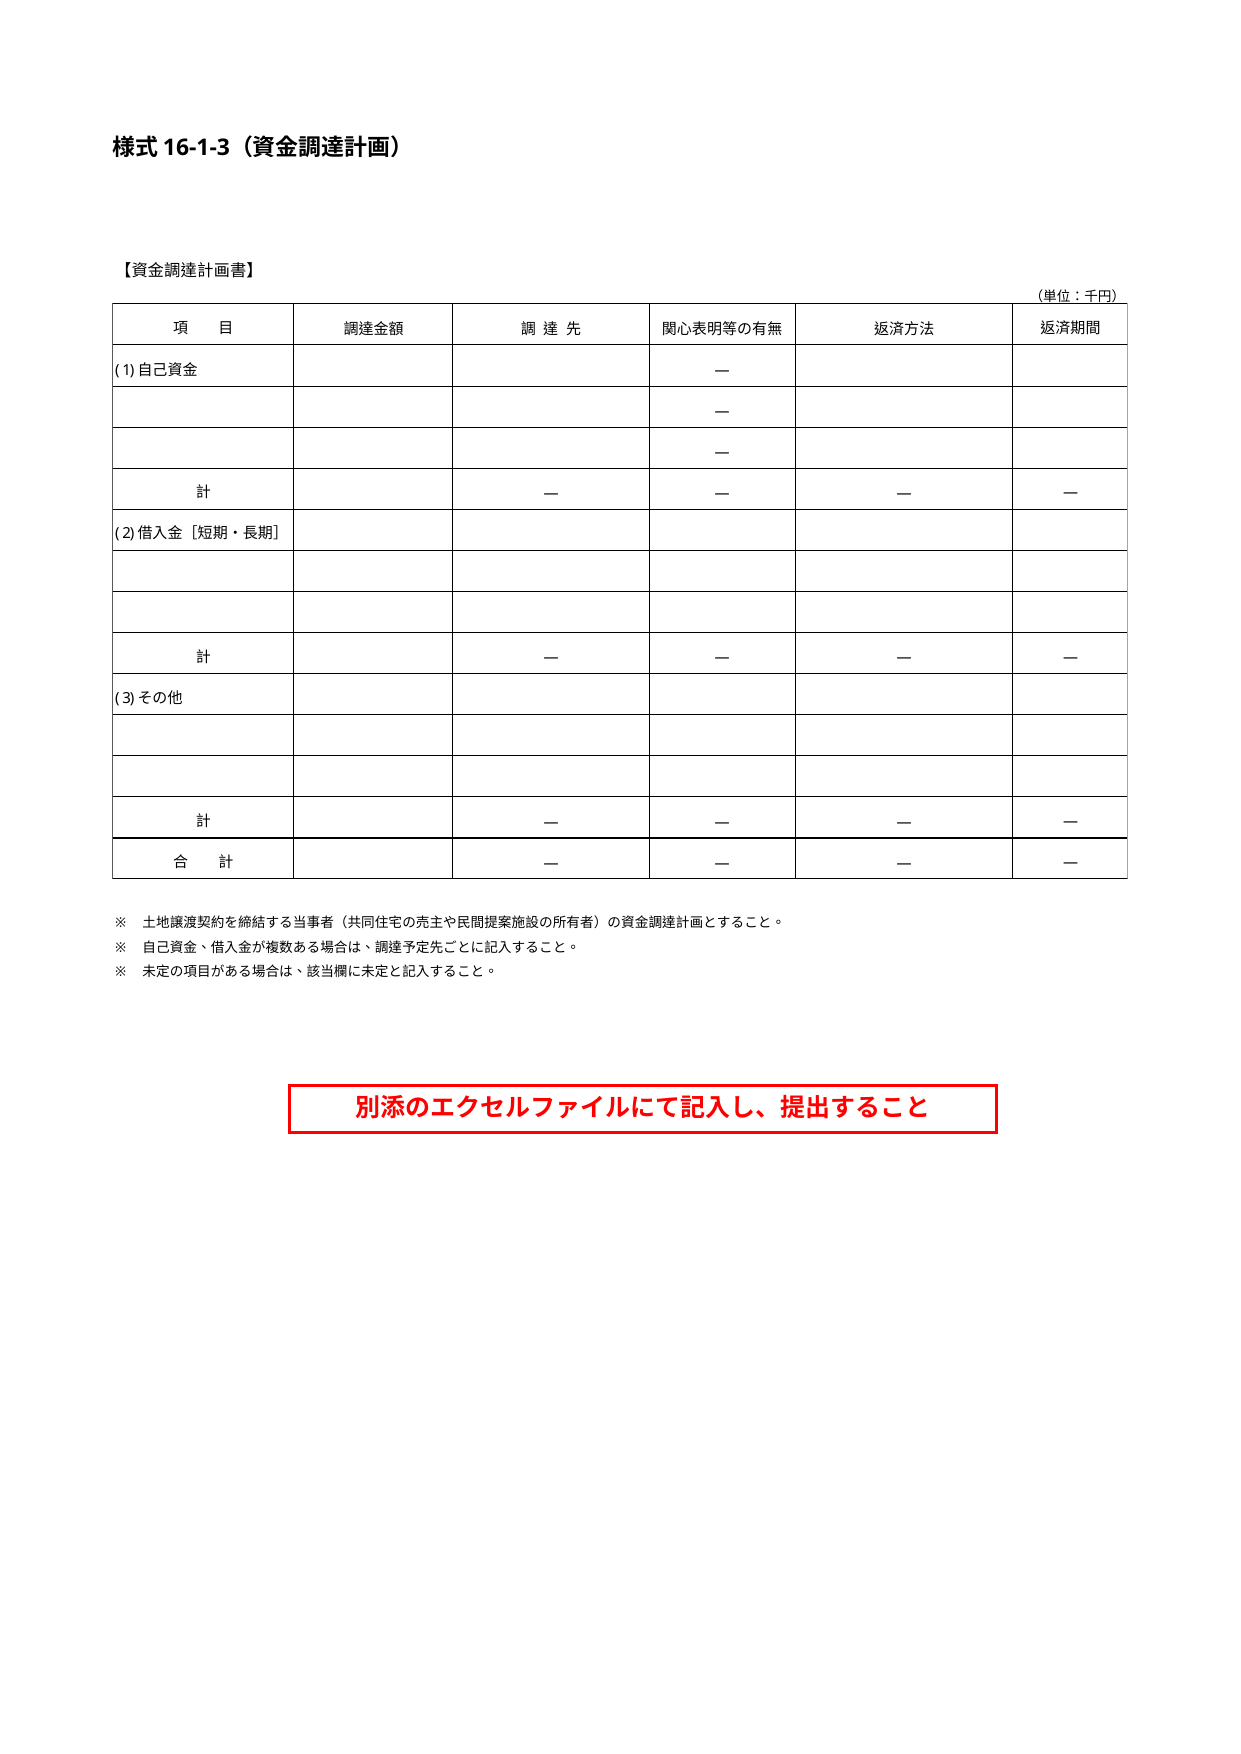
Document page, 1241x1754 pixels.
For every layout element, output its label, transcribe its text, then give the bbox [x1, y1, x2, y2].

subtitle 様式16-1-3（資金調達計画） [112, 127, 1128, 164]
